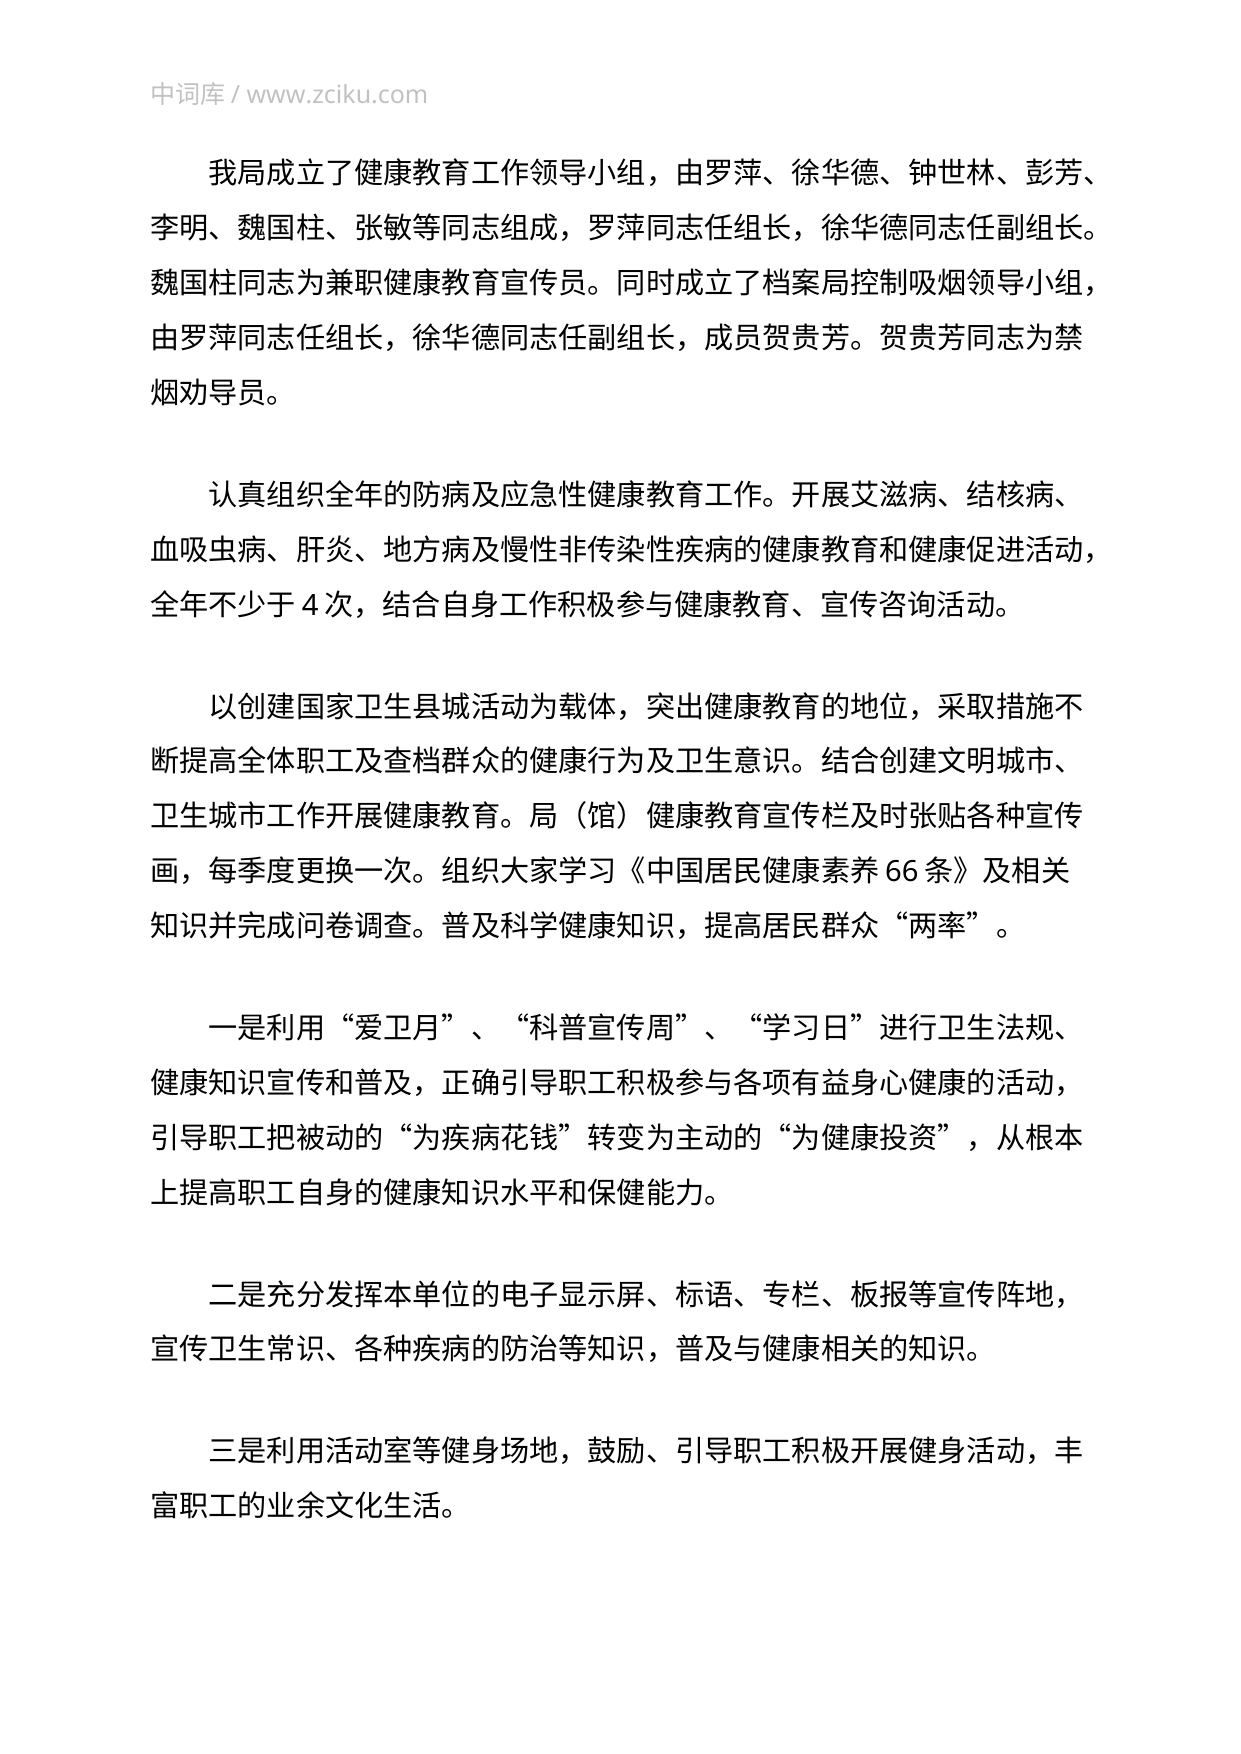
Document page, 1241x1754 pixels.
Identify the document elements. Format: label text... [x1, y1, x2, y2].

text 认真组织全年的防病及应急性健康教育工作。开展艾滋病、结核病、血吸虫病、肝炎、地方病及慢性非传染性疾病的健康教育和健康促进活动，全年不少于4次，结合自身工作积极参与健康教育、宣传咨询活动。 [150, 471, 1090, 623]
text 我局成立了健康教育工作领导小组，由罗萍、徐华德、钟世林、彭芳、李明、魏国柱、张敏等同志组成，罗萍同志任组长，徐华德同志任副组长。魏国柱同志为兼职健康教育宣传员。同时成立了档案局控制吸烟领导小组，由罗萍同志任组长，徐华德同志任副组长，成员贺贵芳。贺贵芳同志为禁烟劝导员。 [150, 150, 1090, 412]
text 一是利用“爱卫月”、“科普宣传周”、“学习日”进行卫生法规、健康知识宣传和普及，正确引导职工积极参与各项有益身心健康的活动，引导职工把被动的“为疾病花钱”转变为主动的“为健康投资”，从根本上提高职工自身的健康知识水平和保健能力。 [150, 1004, 1090, 1212]
text 二是充分发挥本单位的电子显示屏、标语、专栏、板报等宣传阵地，宣传卫生常识、各种疾病的防治等知识，普及与健康相关的知识。 [150, 1271, 1090, 1368]
text 三是利用活动室等健身场地，鼓励、引导职工积极开展健身活动，丰富职工的业余文化生活。 [150, 1428, 1090, 1525]
text 以创建国家卫生县城活动为载体，突出健康教育的地位，采取措施不断提高全体职工及查档群众的健康行为及卫生意识。结合创建文明城市、卫生城市工作开展健康教育。局（馆）健康教育宣传栏及时张贴各种宣传画，每季度更换一次。组织大家学习《中国居民健康素养66条》及相关知识并完成问卷调查。普及科学健康知识，提高居民群众“两率”。 [150, 683, 1090, 945]
